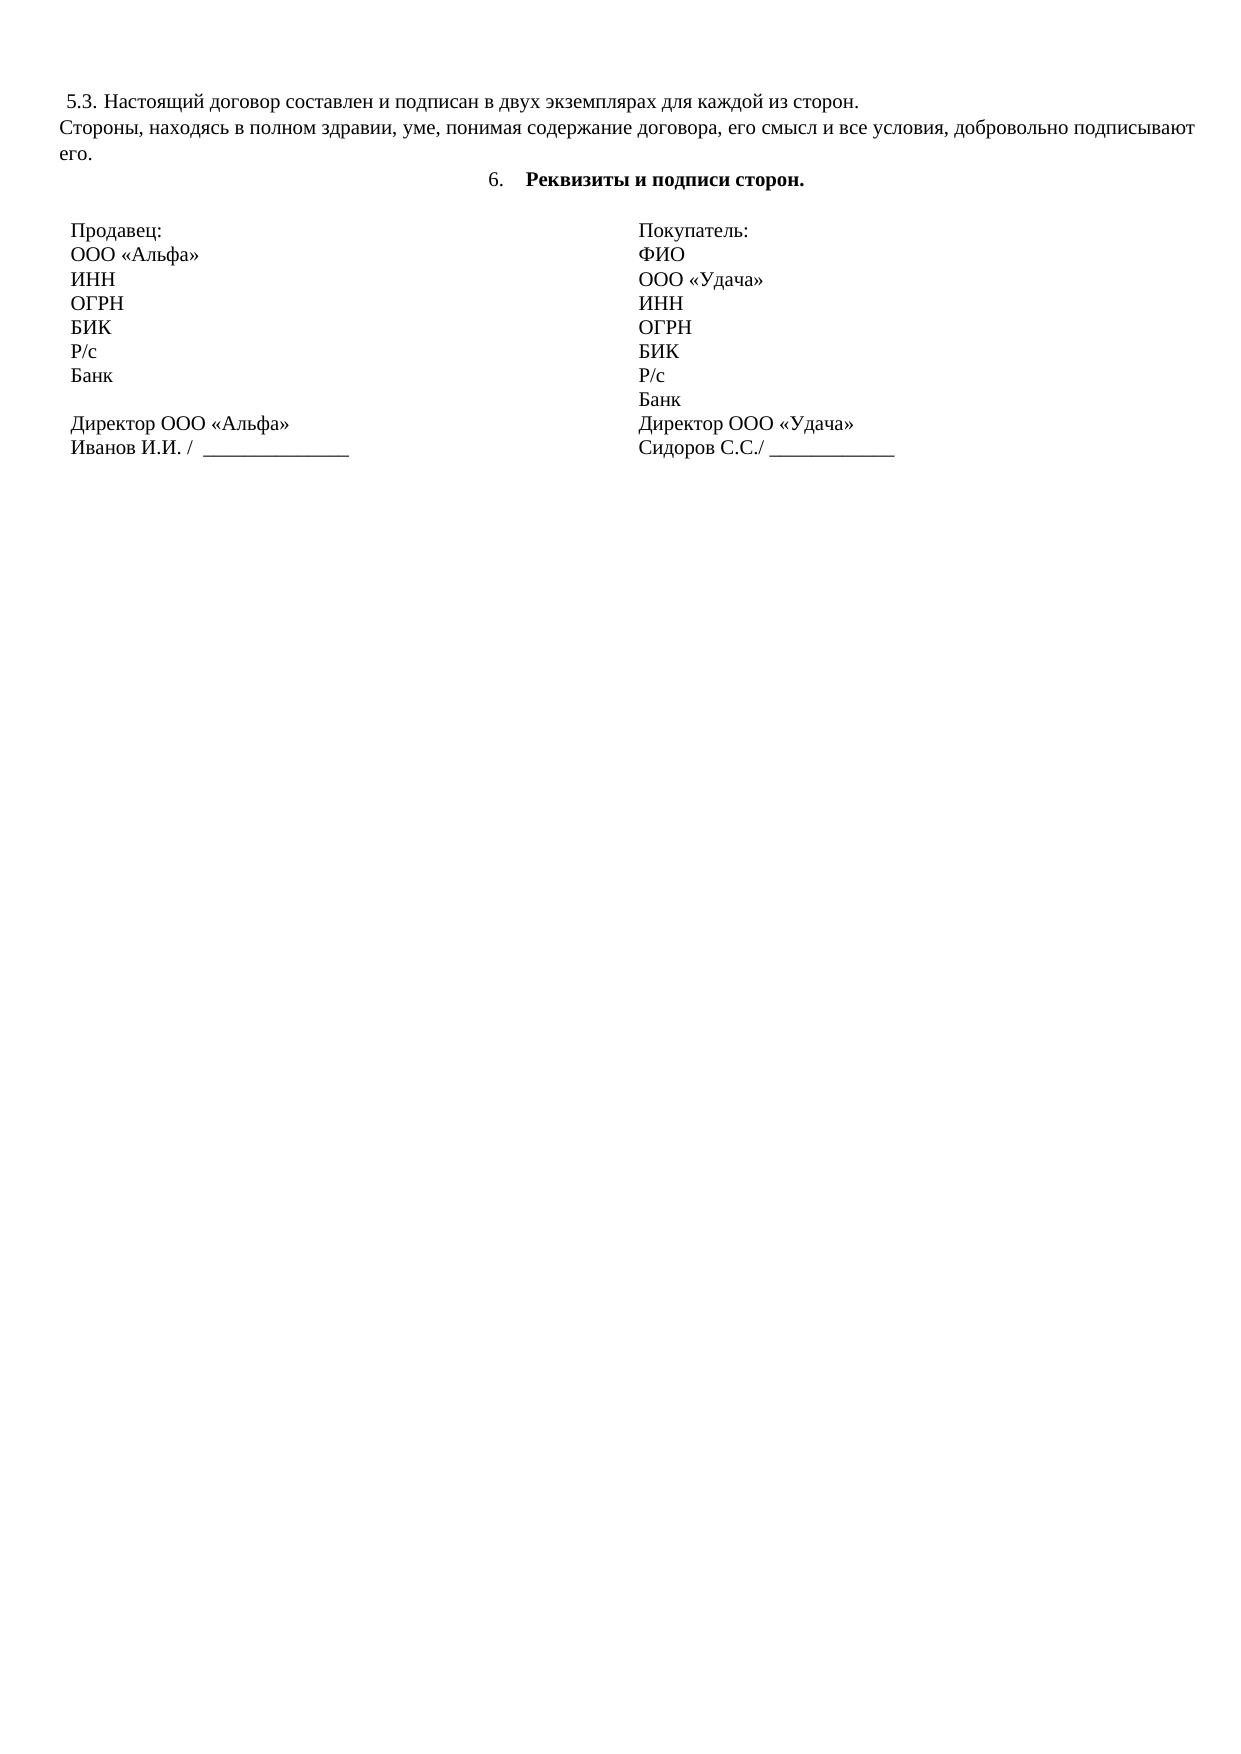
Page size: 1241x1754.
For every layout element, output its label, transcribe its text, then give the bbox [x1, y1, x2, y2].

text Стороны, находясь в полном здравии, уме, понимая содержание договора, его смысл и все условия, добровольно подписывают его. [59, 114, 1196, 164]
table_cell Директор ООО «Удача» Сидоров С.С./ ____________ [627, 411, 1195, 459]
table_header Продавец: [59, 218, 627, 242]
list Настоящий договор составлен и подписан в двух экземплярах для каждой из сторон. [66, 89, 1196, 113]
table_cell Директор ООО «Альфа» Иванов И.И. / ______________ [59, 411, 627, 459]
table_cell ООО «Альфа» ИНН ОГРН БИК Р/с Банк [59, 243, 627, 411]
table_cell ФИО ООО «Удача» ИНН ОГРН БИК Р/с Банк [627, 243, 1195, 411]
list Реквизиты и подписи сторон. [97, 166, 1196, 191]
table_header Покупатель: [627, 218, 1195, 242]
